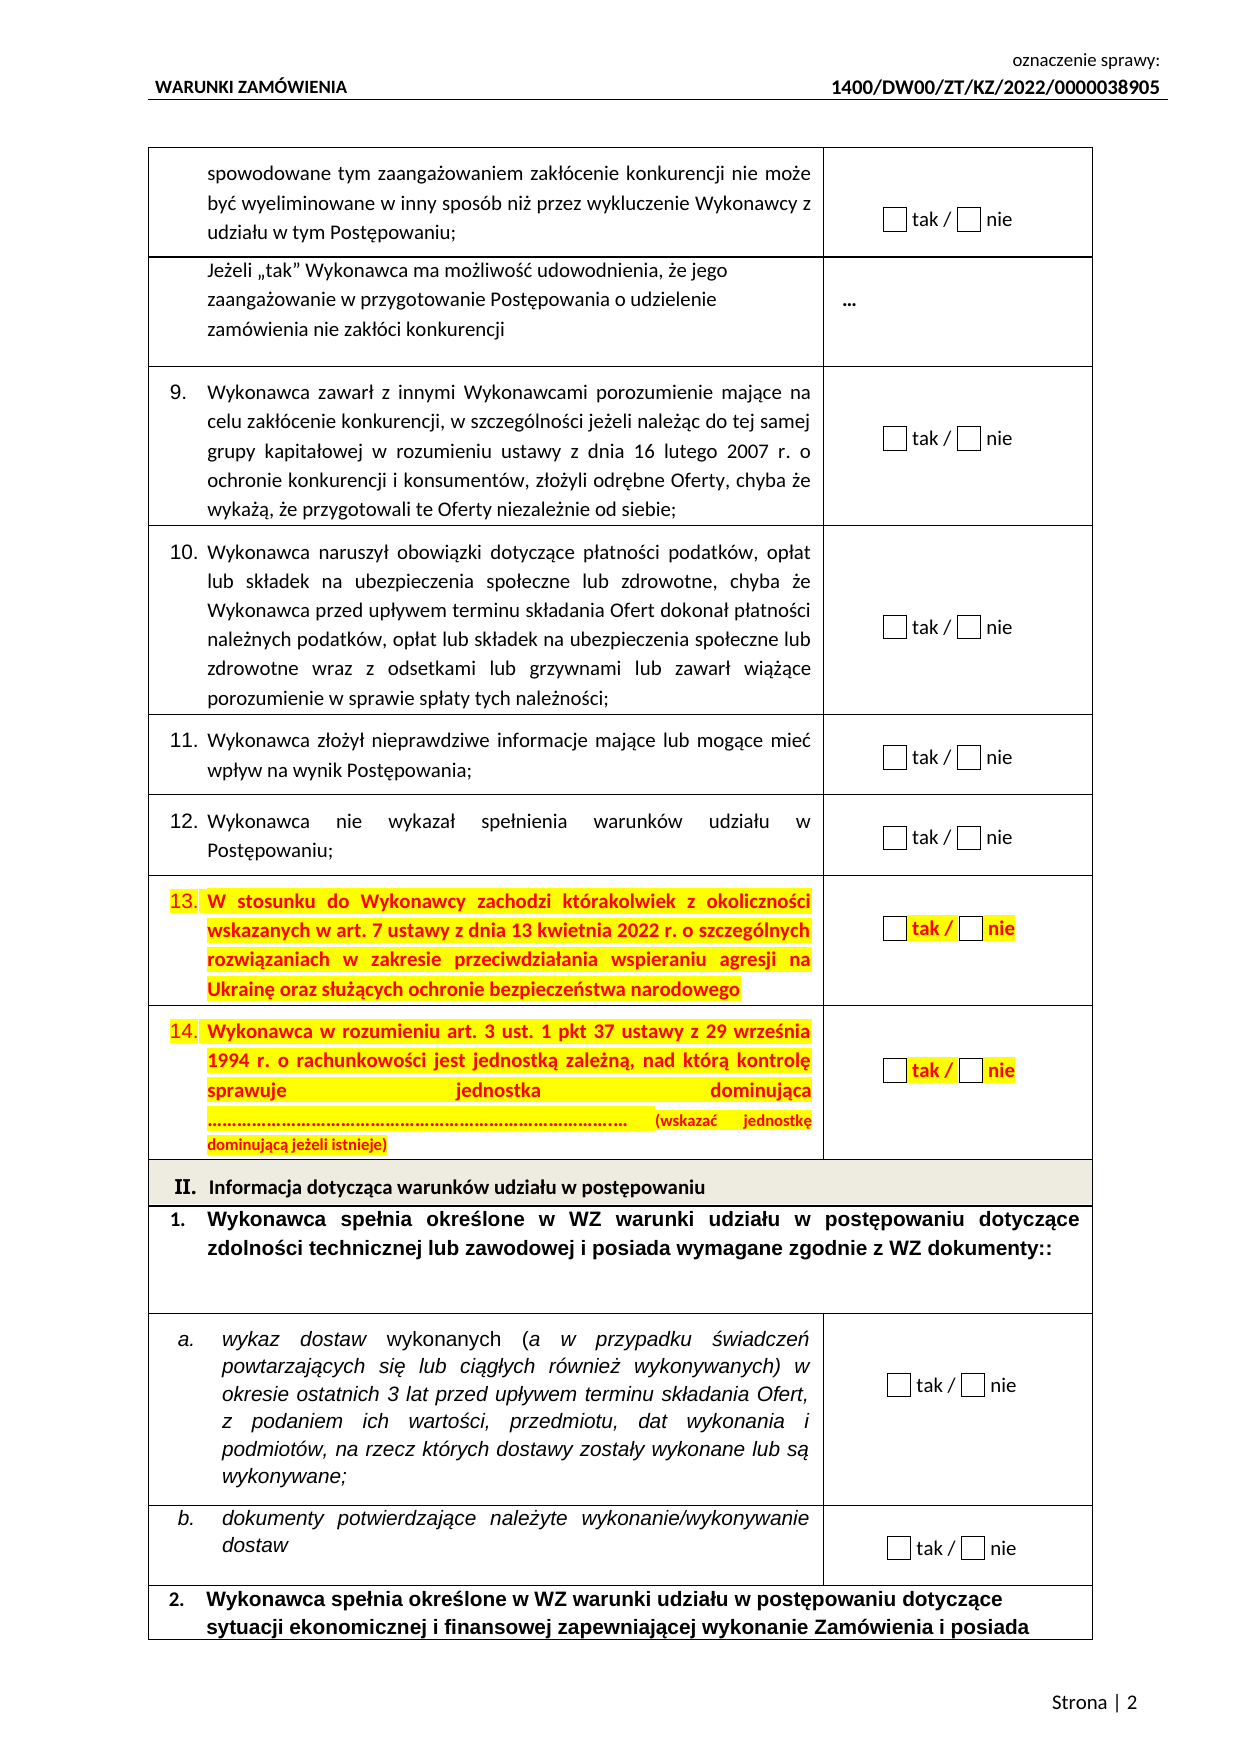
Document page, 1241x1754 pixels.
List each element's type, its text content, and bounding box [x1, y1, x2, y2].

table_cell Wykonawca złożył nieprawdziwe informacje mające lub mogące mieć wpływ na wynik Postępowania; [149, 715, 823, 794]
table_cell Wykonawca zawarł z innymi Wykonawcami porozumienie mające na celu zakłócenie konkurencji, w szczególności jeżeli należąc do tej samej grupy kapitałowej w rozumieniu ustawy z dnia 16 lutego 2007 r. o ochronie konkurencji i konsumentów, złożyli odrębne Oferty, chyba że wykażą, że przygotowali te Oferty niezależnie od siebie; [149, 367, 823, 525]
table_cell tak / nie [824, 795, 1092, 875]
table_cell Wykonawca w rozumieniu art. 3 ust. 1 pkt 37 ustawy z 29 września 1994 r. o rachunkowości jest jednostką zależną, nad którą kontrolę sprawuje jednostka dominująca ……………………………………………………………………….… (wskazać jednostkę dominującą jeżeli istnieje) [149, 1006, 823, 1159]
table_cell tak / nie [824, 367, 1092, 525]
table_cell wykaz dostaw wykonanych (a w przypadku świadczeń powtarzających się lub ciągłych również wykonywanych) w okresie ostatnich 3 lat przed upływem terminu składania Ofert, z podaniem ich wartości, przedmiotu, dat wykonania i podmiotów, na rzecz których dostawy zostały wykonane lub są wykonywane; [149, 1314, 823, 1504]
table_cell tak / nie [824, 1314, 1092, 1504]
table_cell Informacja dotycząca warunków udziału w postępowaniu [149, 1160, 1092, 1204]
table_cell tak / nie [824, 715, 1092, 794]
table_cell Jeżeli „tak” Wykonawca ma możliwość udowodnienia, że jego zaangażowanie w przygotowanie Postępowania o udzielenie zamówienia nie zakłóci konkurencji [149, 258, 823, 366]
table_cell Wykonawca naruszył obowiązki dotyczące płatności podatków, opłat lub składek na ubezpieczenia społeczne lub zdrowotne, chyba że Wykonawca przed upływem terminu składania Ofert dokonał płatności należnych podatków, opłat lub składek na ubezpieczenia społeczne lub zdrowotne wraz z odsetkami lub grzywnami lub zawarł wiążące porozumienie w sprawie spłaty tych należności; [149, 526, 823, 714]
table_cell tak / nie [824, 526, 1092, 714]
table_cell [149, 1586, 1092, 1639]
table_cell tak / nie [824, 876, 1092, 1005]
table_cell dokumenty potwierdzające należyte wykonanie/wykonywanie dostaw [149, 1506, 823, 1585]
table_cell tak / nie [824, 148, 1092, 256]
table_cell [149, 148, 823, 256]
table_cell W stosunku do Wykonawcy zachodzi którakolwiek z okoliczności wskazanych w art. 7 ustawy z dnia 13 kwietnia 2022 r. o szczególnych rozwiązaniach w zakresie przeciwdziałania wspieraniu agresji na Ukrainę oraz służących ochronie bezpieczeństwa narodowego [149, 876, 823, 1005]
table_cell tak / nie [824, 1006, 1092, 1159]
table_cell tak / nie [824, 1506, 1092, 1585]
table_cell Wykonawca nie wykazał spełnienia warunków udziału w Postępowaniu; [149, 795, 823, 875]
table_cell … [824, 258, 1092, 366]
table_header Wykonawca spełnia określone w WZ warunki udziału w postępowaniu dotyczące zdolności technicznej lub zawodowej i posiada wymagane zgodnie z WZ dokumenty:: [149, 1207, 1092, 1313]
